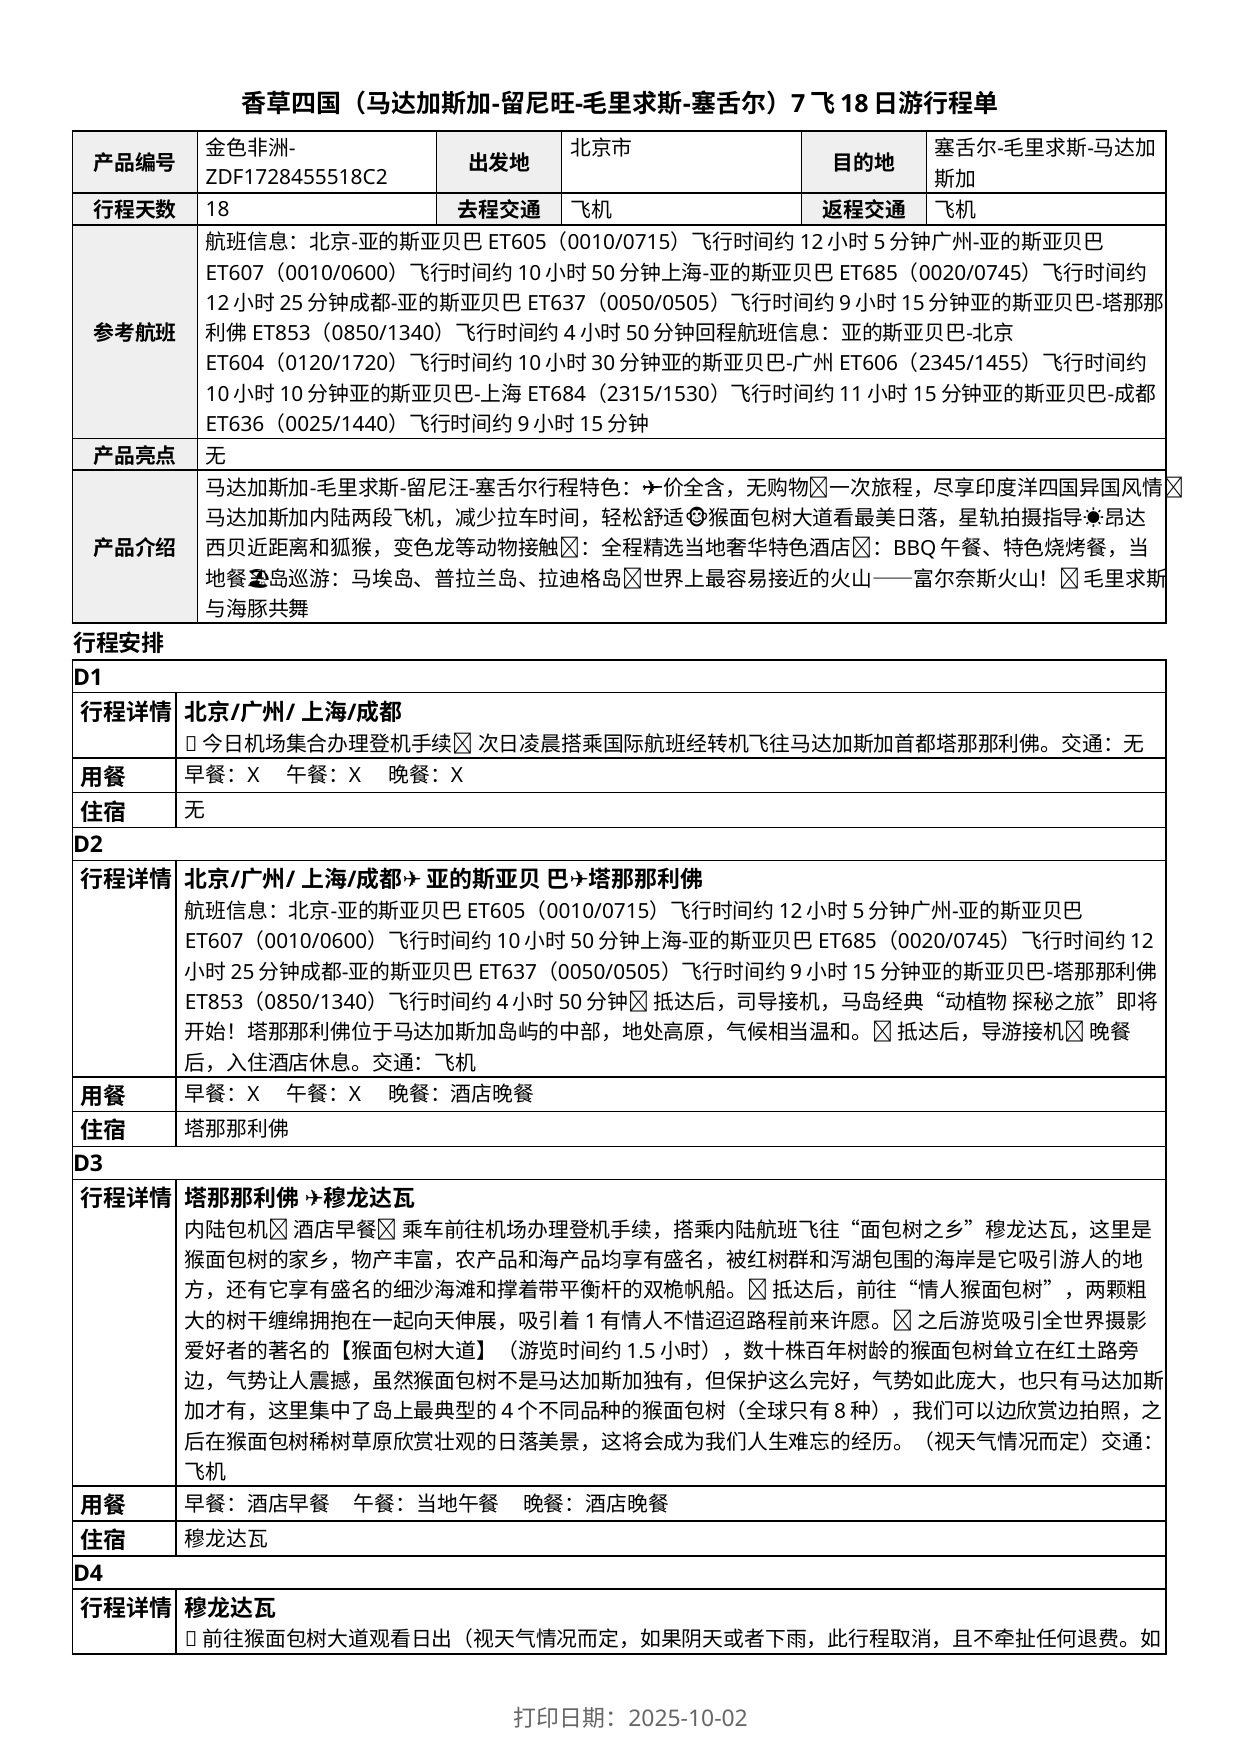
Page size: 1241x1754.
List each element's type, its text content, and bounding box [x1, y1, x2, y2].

table_cell 用餐 [73, 1487, 175, 1520]
table_header 北京市 [562, 132, 801, 192]
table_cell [177, 1590, 1165, 1653]
table_cell 早餐：X 午餐：X 晚餐：X [177, 759, 1165, 792]
table_cell 塔那那利佛 ✈穆龙达瓦 内陆包机 [177, 1180, 1165, 1485]
table_cell 用餐 [73, 1078, 175, 1111]
table_header 产品编号 [73, 132, 197, 192]
table_header 金色非洲-ZDF1728455518C2 [198, 132, 436, 192]
table_header 目的地 [802, 132, 926, 192]
table_cell 行程详情 [73, 861, 175, 1076]
table_cell D2 [73, 828, 1165, 859]
table_cell 行程详情 [73, 693, 175, 757]
table_cell 飞机 [927, 194, 1165, 224]
table_cell 早餐：酒店早餐 午餐：当地午餐 晚餐：酒店晚餐 [177, 1487, 1165, 1520]
table_cell 塔那那利佛 [177, 1112, 1165, 1146]
table_cell 航班信息： [198, 226, 1165, 438]
table_cell 无 [177, 793, 1165, 827]
text 行程安排 [73, 625, 1167, 658]
table_cell 用餐 [73, 759, 175, 792]
table_cell 住宿 [73, 1522, 175, 1555]
table_cell 返程交通 [802, 194, 926, 224]
table_cell D4 [73, 1557, 1165, 1588]
table_cell 住宿 [73, 793, 175, 827]
table_cell 无 [198, 439, 1165, 469]
table_cell 北京/广州/ 上海/成都  今日机场集合办理登机手续 [177, 693, 1165, 757]
table_cell 行程详情 [73, 1590, 175, 1653]
table_cell 行程详情 [73, 1180, 175, 1485]
table_header D1 [73, 661, 1165, 692]
table_cell D3 [73, 1147, 1165, 1178]
table_cell 飞机 [562, 194, 801, 224]
table_header 塞舌尔-毛里求斯-马达加斯加 [927, 132, 1165, 192]
table_cell 北京/广州/ 上海/成都✈ 亚的斯亚贝 巴✈塔那那利佛 航班信息： [177, 861, 1165, 1076]
table_cell 18 [198, 194, 436, 224]
table_cell 产品亮点 [73, 439, 197, 469]
text 香草四国（马达加斯加-留尼旺-毛里求斯-塞舌尔）7飞18日游行程单 [73, 83, 1167, 119]
table_header 出发地 [437, 132, 561, 192]
table_cell 早餐：X 午餐：X 晚餐：酒店晚餐 [177, 1078, 1165, 1111]
table_cell 产品介绍 [73, 471, 197, 622]
table_cell 行程天数 [73, 194, 197, 224]
table_cell 穆龙达瓦 [177, 1522, 1165, 1555]
table_cell 去程交通 [437, 194, 561, 224]
table_cell 住宿 [73, 1112, 175, 1146]
table_cell 参考航班 [73, 226, 197, 438]
table_cell 马达加斯加-毛里求斯-留尼汪-塞舌尔 [198, 471, 1165, 622]
